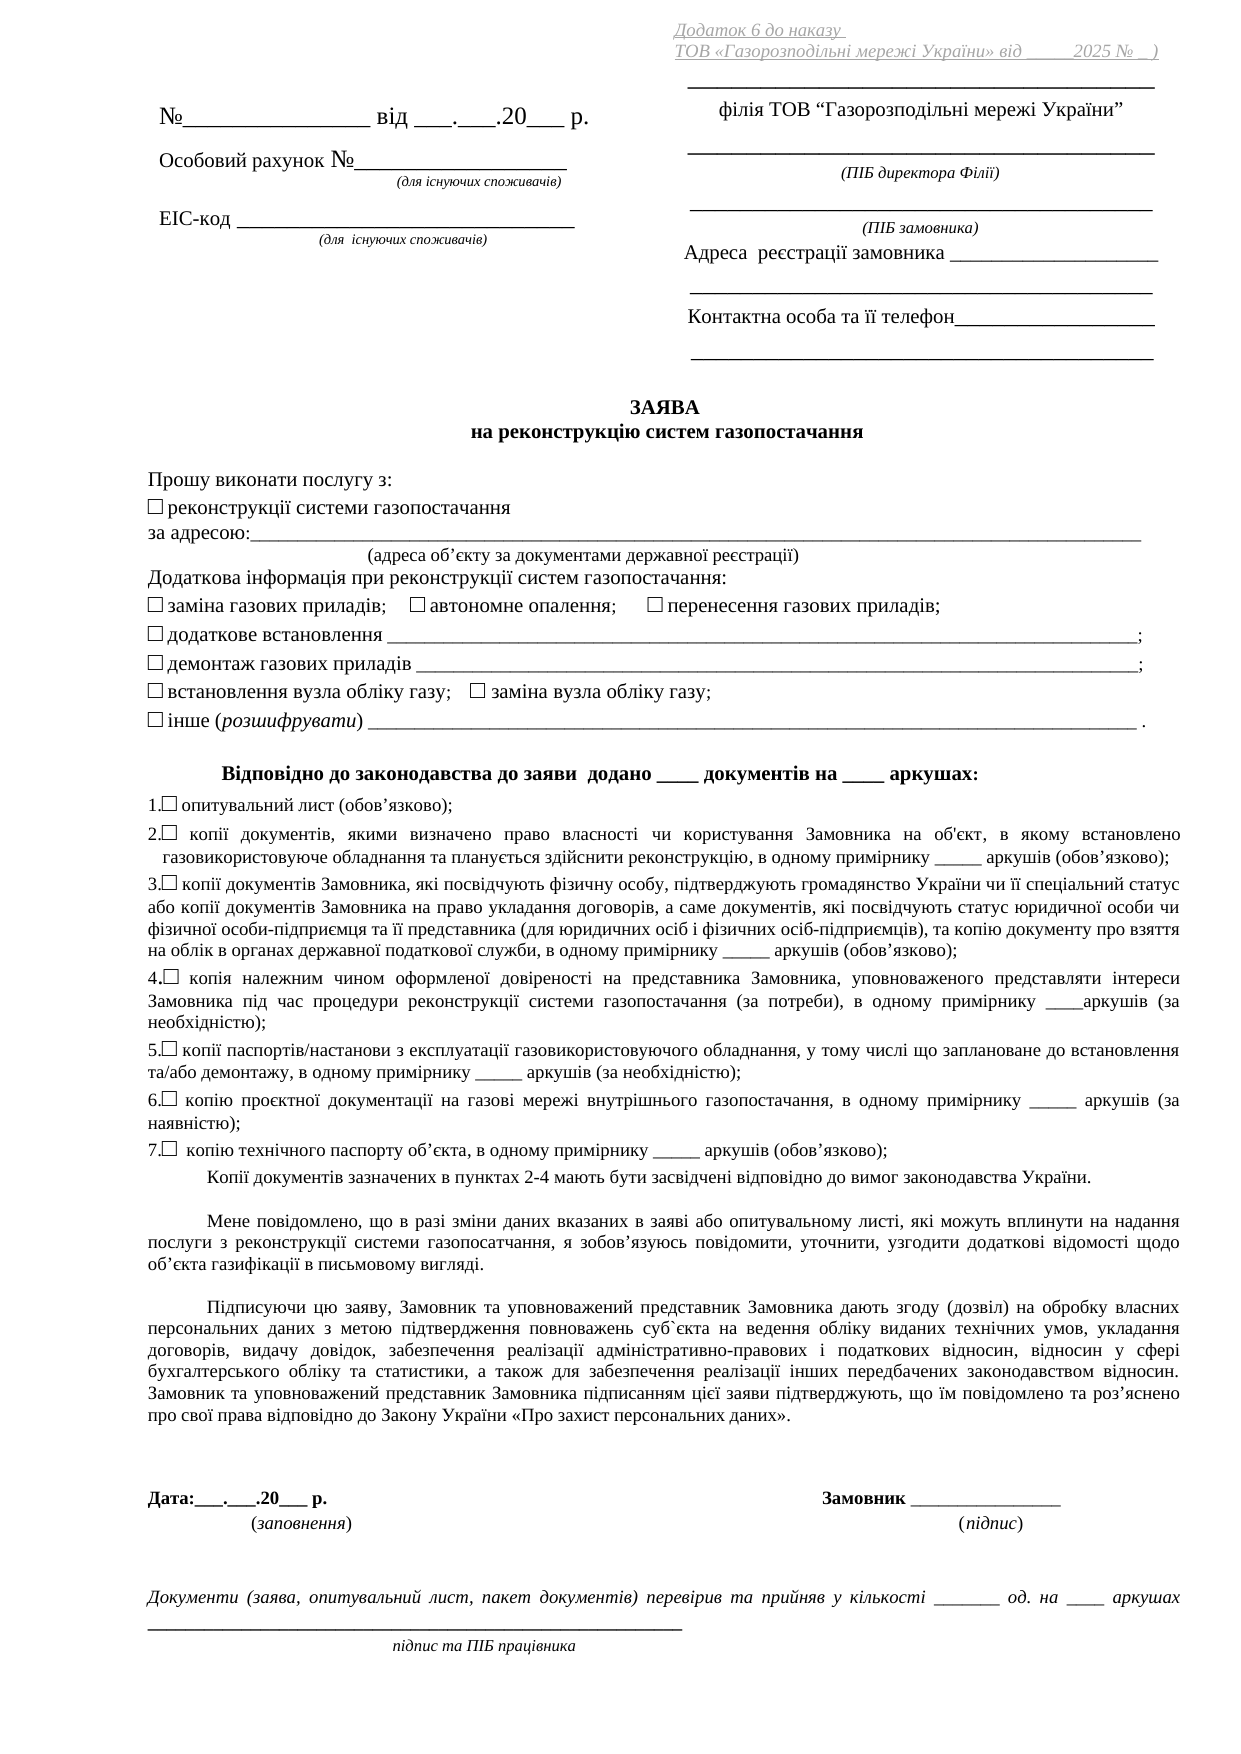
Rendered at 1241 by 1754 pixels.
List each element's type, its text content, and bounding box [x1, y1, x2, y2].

text 2.□ копії документів, якими визначено право власності чи користування Замовника на об'єкт, в якому встановлено газовикористовуюче обладнання та планується здійснити реконструкцію, в одному примірнику _____ аркушів (обов’язково); [148, 817, 1181, 867]
text Копії документів зазначених в пунктах 2-4 мають бути засвідчені відповідно до вимог законодавства України. [148, 1166, 1181, 1188]
text 6.□ копію проєктної документації на газові мережі внутрішнього газопостачання, в одному примірнику _____ аркушів (за наявністю); [148, 1083, 1181, 1133]
text Додаткова інформація при реконструкції систем газопостачання: [148, 565, 1181, 589]
table_header №_______________ від ___.___.20___ р. Особовий рахунок №_________________ (для існуючих споживачів) EIC-код ___________________________ (для існуючих споживачів) [148, 58, 661, 366]
text Відповідно до законодавства до заяви додано ____ документів на ____ аркушах: [148, 761, 1181, 785]
text 3.□ копії документів Замовника, які посвідчують фізичну особу, підтверджують громадянство України чи її спеціальний статус або копії документів Замовника на право укладання договорів, а саме документів, які посвідчують статус юридичної особи чи фізичної особи-підприємця та її представника (для юридичних осіб і фізичних осіб-підприємців), та копію документу про взяття на облік в органах державної податкової служби, в одному примірнику _____ аркушів (обов’язково); [148, 867, 1181, 961]
text □ інше (розшифрувати) __________________________________________________________________________________ . [148, 704, 1181, 733]
text Прошу виконати послугу з: [148, 467, 1181, 491]
text підпис та ПІБ працівника [221, 1636, 1181, 1655]
text на реконструкцію систем газопостачання [148, 419, 1181, 443]
text за адресою:_______________________________________________________________________________________________ [148, 520, 1181, 544]
text □ реконструкції системи газопостачання [148, 491, 1181, 520]
text 4.□ копія належним чином оформленої довіреності на представника Замовника, уповноваженого представляти інтереси Замовника під час процедури реконструкції системи газопостачання (за потреби), в одному примірнику ____аркушів (за необхідністю); [148, 961, 1181, 1033]
text 7.□ копію технічного паспорту об’єкта, в одному примірнику _____ аркушів (обов’язково); [148, 1133, 1181, 1162]
text Документи (заява, опитувальний лист, пакет документів) перевірив та прийняв у кількості _______ од. на ____ аркушах _________________________________________________________ [148, 1586, 1181, 1633]
text (заповнення) (підпис) [148, 1512, 1181, 1533]
text □ демонтаж газових приладів _____________________________________________________________________________; [148, 647, 1181, 676]
text 5.□ копії паспортів/настанови з експлуатації газовикористовуючого обладнання, у тому числі що заплановане до встановлення та/або демонтажу, в одному примірнику _____ аркушів (за необхідністю); [148, 1033, 1181, 1083]
text Мене повідомлено, що в разі зміни даних вказаних в заяві або опитувальному листі, які можуть вплинути на надання послуги з реконструкції системи газопосатчання, я зобов’язуюсь повідомити, уточнити, узгодити додаткові відомості щодо об’єкта газифікації в письмовому вигляді. [148, 1209, 1181, 1274]
text ЗАЯВА [148, 395, 1181, 419]
text (адреса об’єкту за документами державної реєстрації) [148, 544, 1181, 565]
text □ встановлення вузла обліку газу; □ заміна вузла обліку газу; [148, 676, 1181, 704]
text □ додаткове встановлення ________________________________________________________________________________; [148, 618, 1181, 647]
text Підписуючи цю заяву, Замовник та уповноважений представник Замовника дають згоду (дозвіл) на обробку власних персональних даних з метою підтвердження повноважень суб`єкта на ведення обліку виданих технічних умов, укладання договорів, видачу довідок, забезпечення реалізації адміністративно-правових і податкових відносин, відносин у сфері бухгалтерського обліку та статистики, а також для забезпечення реалізації інших передбачених законодавством відносин. Замовник та уповноважений представник Замовника підписанням цієї заяви підтверджують, що їм повідомлено та роз’яснено про свої права відповідно до Закону України «Про захист персональних даних». [148, 1296, 1181, 1425]
text Дата:___.___.20___ р. Замовник ________________ [148, 1487, 1181, 1509]
table_header ________________________________ філія ТОВ “Газорозподільні мережі України” ________________________________ (ПІБ директора Філії) _____________________________________ (ПІБ замовника) Адреса реєстрації замовника ____________________ _____________________________________ Контактна особа та її телефон________________ _____________________________________ [661, 58, 1174, 366]
text 1.□ опитувальний лист (обов’язково); [148, 788, 1181, 817]
text □ заміна газових приладів; □ автономне опалення; □ перенесення газових приладів; [148, 589, 1181, 618]
